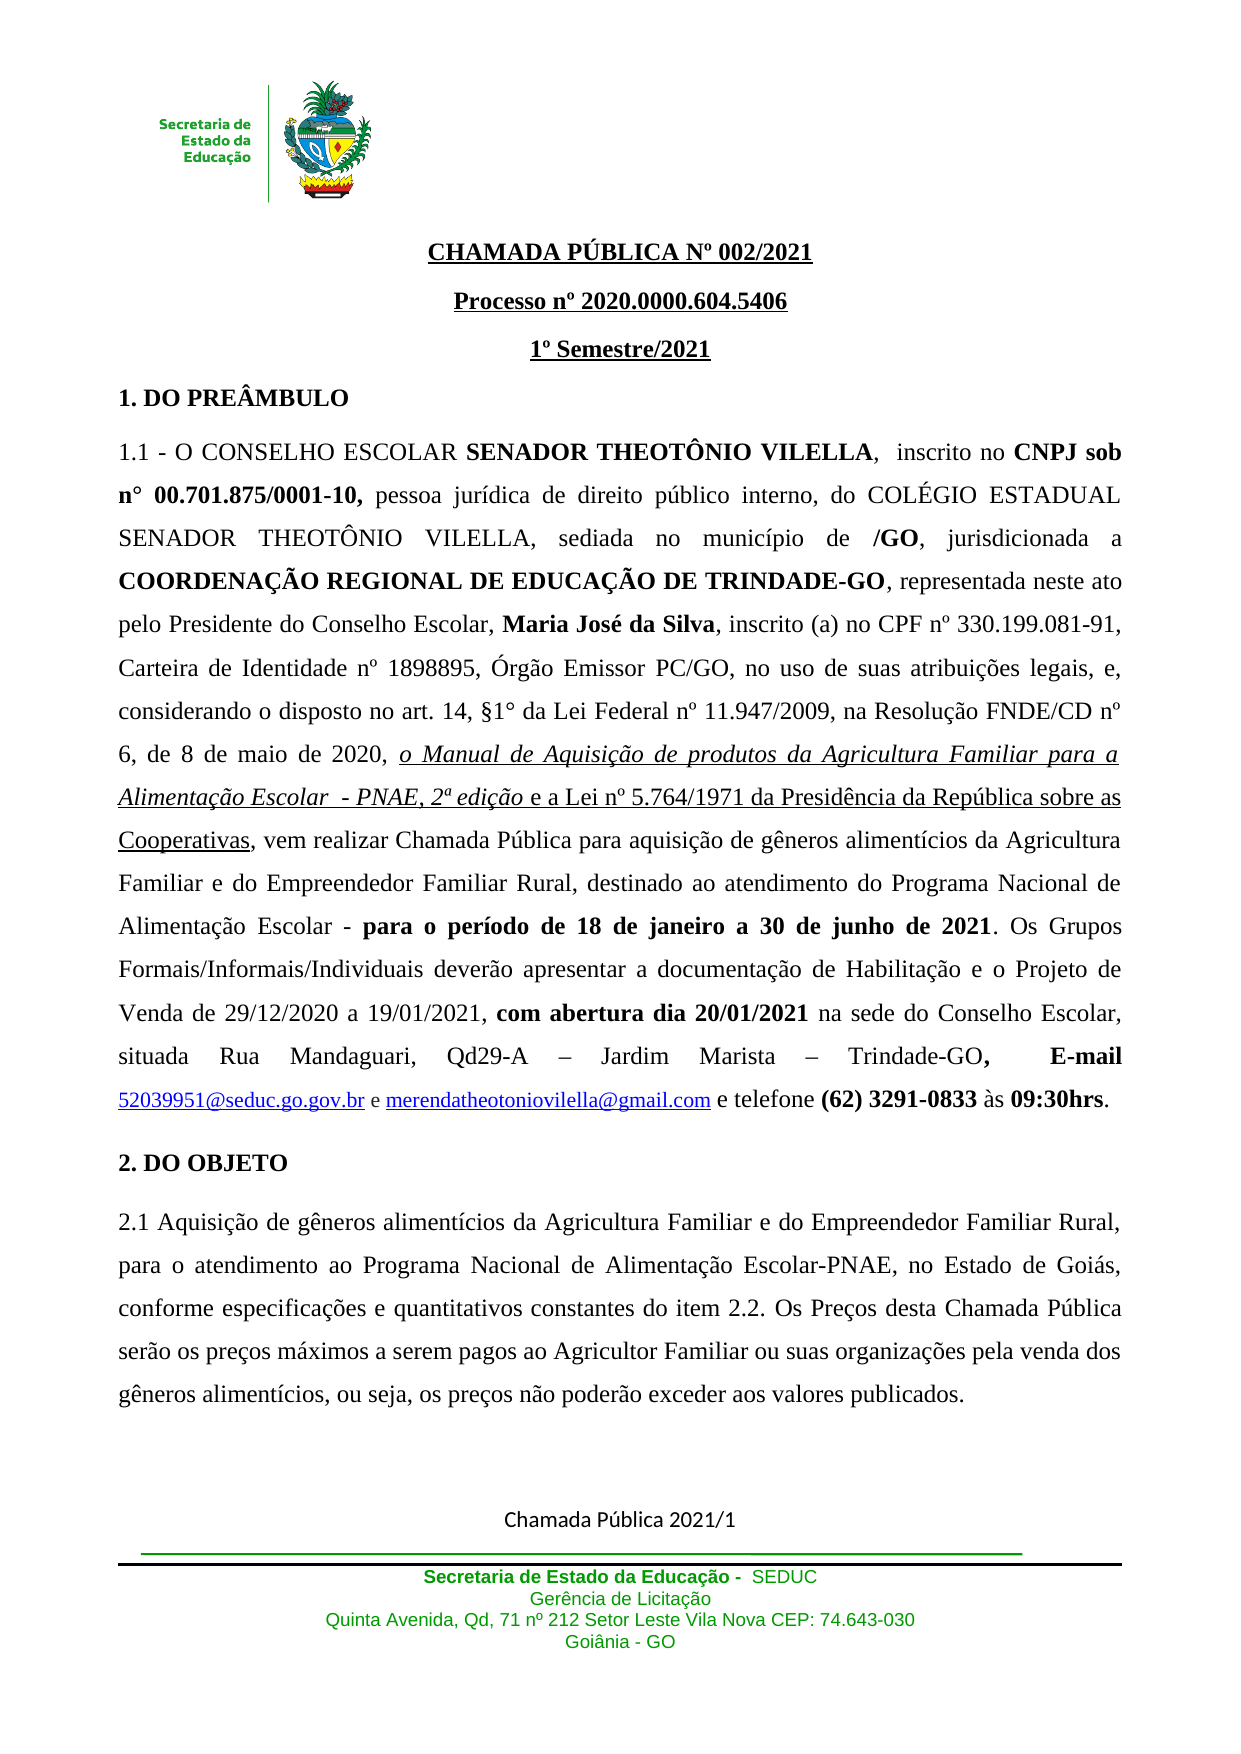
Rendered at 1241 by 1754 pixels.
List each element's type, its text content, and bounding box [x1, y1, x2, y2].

text 2.1 Aquisição de gêneros alimentícios da Agricultura Familiar e do Empreendedor Familiar Rural, para o atendimento ao Programa Nacional de Alimentação Escolar-PNAE, no Estado de Goiás, conforme especificações e quantitativos constantes do item 2.2. Os Preços desta Chamada Pública serão os preços máximos a serem pagos ao Agricultor Familiar ou suas organizações pela venda dos gêneros alimentícios, ou seja, os preços não poderão exceder aos valores publicados. [118, 1207, 1122, 1408]
text 2. DO OBJETO [118, 1148, 1122, 1177]
text CHAMADA PÚBLICA Nº 002/2021 [118, 237, 1122, 266]
text Processo nº 2020.0000.604.5406 [118, 286, 1122, 314]
picture [118, 73, 412, 210]
text 1.1 - O CONSELHO ESCOLAR SENADOR THEOTÔNIO VILELLA, inscrito no CNPJ sob n° 00.701.875/0001-10, pessoa jurídica de direito público interno, do COLÉGIO ESTADUAL SENADOR THEOTÔNIO VILELLA, sediada no município de /GO, jurisdicionada a COORDENAÇÃO REGIONAL DE EDUCAÇÃO DE TRINDADE-GO, representada neste ato pelo Presidente do Conselho Escolar, Maria José da Silva, inscrito (a) no CPF nº 330.199.081-91, Carteira de Identidade nº 1898895, Órgão Emissor PC/GO, no uso de suas atribuições legais, e, considerando o disposto no art. 14, §1° da Lei Federal nº 11.947/2009, na Resolução FNDE/CD nº 6, de 8 de maio de 2020, o Manual de Aquisição de produtos da Agricultura Familiar para a Alimentação Escolar - PNAE, 2ª edição e a Lei nº 5.764/1971 da Presidência da República sobre as Cooperativas, vem realizar Chamada Pública para aquisição de gêneros alimentícios da Agricultura Familiar e do Empreendedor Familiar Rural, destinado ao atendimento do Programa Nacional de Alimentação Escolar - para o período de 18 de janeiro a 30 de junho de 2021. Os Grupos Formais/Informais/Individuais deverão apresentar a documentação de Habilitação e o Projeto de Venda de 29/12/2020 a 19/01/2021, com abertura dia 20/01/2021 na sede do Conselho Escolar, situada Rua Mandaguari, Qd29-A – Jardim Marista – Trindade-GO, E-mail 52039951@seduc.go.gov.br e merendatheotoniovilella@gmail.com e telefone (62) 3291-0833 às 09:30hrs. [118, 437, 1122, 1113]
text 1. DO PREÂMBULO [118, 383, 1122, 412]
text 1º Semestre/2021 [118, 334, 1122, 363]
